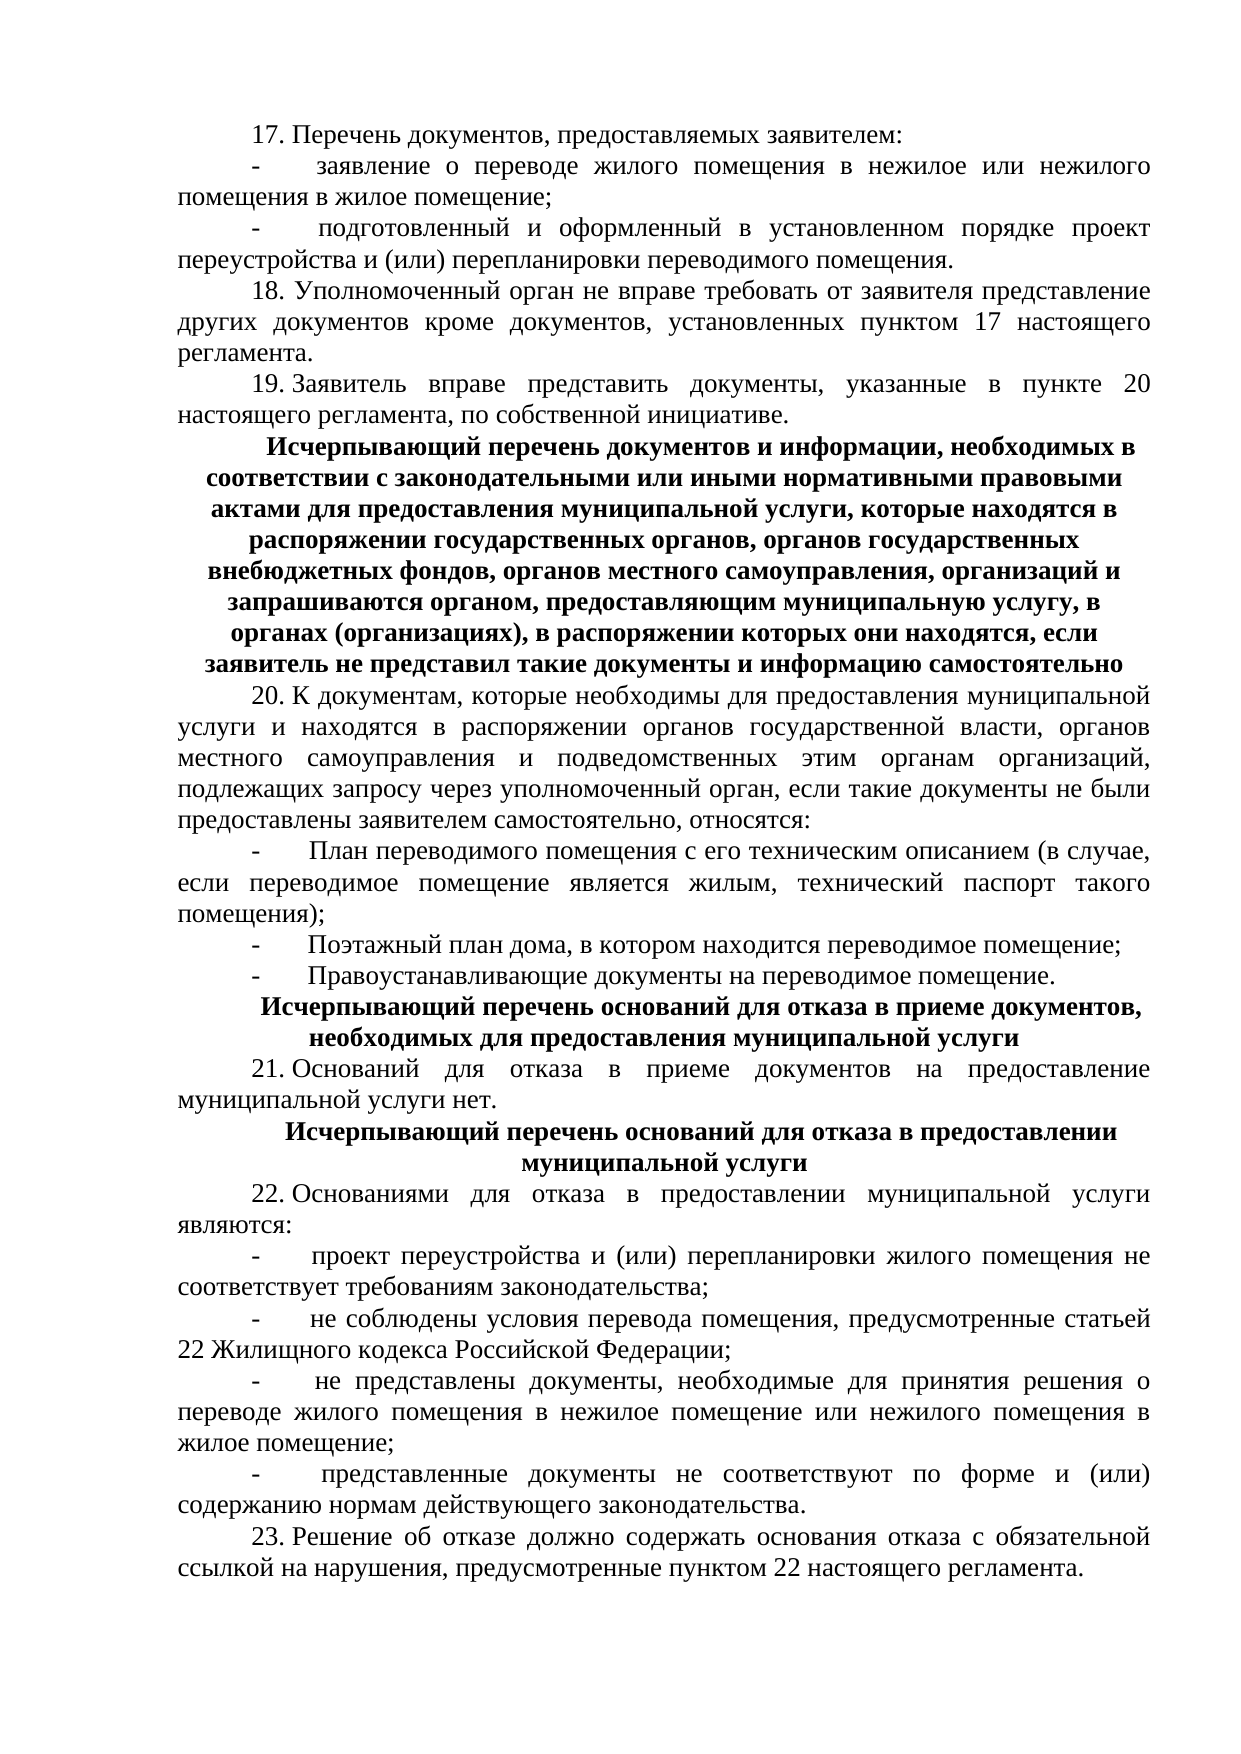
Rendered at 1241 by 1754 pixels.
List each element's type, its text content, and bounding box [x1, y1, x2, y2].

text Исчерпывающий перечень оснований для отказа в предоставлении муниципальной услуги [177, 1115, 1152, 1177]
text 23. Решение об отказе должно содержать основания отказа с обязательной ссылкой на нарушения, предусмотренные пунктом 22 настоящего регламента. [177, 1520, 1152, 1582]
text 22. Основаниями для отказа в предоставлении муниципальной услуги являются: [177, 1177, 1152, 1239]
text 21. Оснований для отказа в приеме документов на предоставление муниципальной услуги нет. [177, 1052, 1152, 1115]
text 18. Уполномоченный орган не вправе требовать от заявителя представление других документов кроме документов, установленных пунктом 17 настоящего регламента. [177, 274, 1152, 367]
text 19. Заявитель вправе представить документы, указанные в пункте 20 настоящего регламента, по собственной инициативе. [177, 367, 1152, 429]
text - заявление о переводе жилого помещения в нежилое или нежилого помещения в жилое помещение; [177, 149, 1152, 212]
text Исчерпывающий перечень оснований для отказа в приеме документов, необходимых для предоставления муниципальной услуги [177, 990, 1152, 1052]
text Исчерпывающий перечень документов и информации, необходимых в соответствии с законодательными или иными нормативными правовыми актами для предоставления муниципальной услуги, которые находятся в распоряжении государственных органов, органов государственных внебюджетных фондов, органов местного самоуправления, организаций и запрашиваются органом, предоставляющим муниципальную услугу, в органах (организациях), в распоряжении которых они находятся, если заявитель не представил такие документы и информацию самостоятельно [177, 429, 1152, 679]
text - не представлены документы, необходимые для принятия решения о переводе жилого помещения в нежилое помещение или нежилого помещения в жилое помещение; [177, 1364, 1152, 1457]
text - Поэтажный план дома, в котором находится переводимое помещение; [177, 928, 1152, 959]
text - представленные документы не соответствуют по форме и (или) содержанию нормам действующего законодательства. [177, 1457, 1152, 1520]
text - Правоустанавливающие документы на переводимое помещение. [177, 959, 1152, 990]
text - подготовленный и оформленный в установленном порядке проект переустройства и (или) перепланировки переводимого помещения. [177, 212, 1152, 274]
text - План переводимого помещения с его техническим описанием (в случае, если переводимое помещение является жилым, технический паспорт такого помещения); [177, 834, 1152, 928]
text 17. Перечень документов, предоставляемых заявителем: [177, 118, 1152, 149]
text 20. К документам, которые необходимы для предоставления муниципальной услуги и находятся в распоряжении органов государственной власти, органов местного самоуправления и подведомственных этим органам организаций, подлежащих запросу через уполномоченный орган, если такие документы не были предоставлены заявителем самостоятельно, относятся: [177, 679, 1152, 834]
text - проект переустройства и (или) перепланировки жилого помещения не соответствует требованиям законодательства; [177, 1239, 1152, 1302]
text - не соблюдены условия перевода помещения, предусмотренные статьей 22 Жилищного кодекса Российской Федерации; [177, 1302, 1152, 1364]
